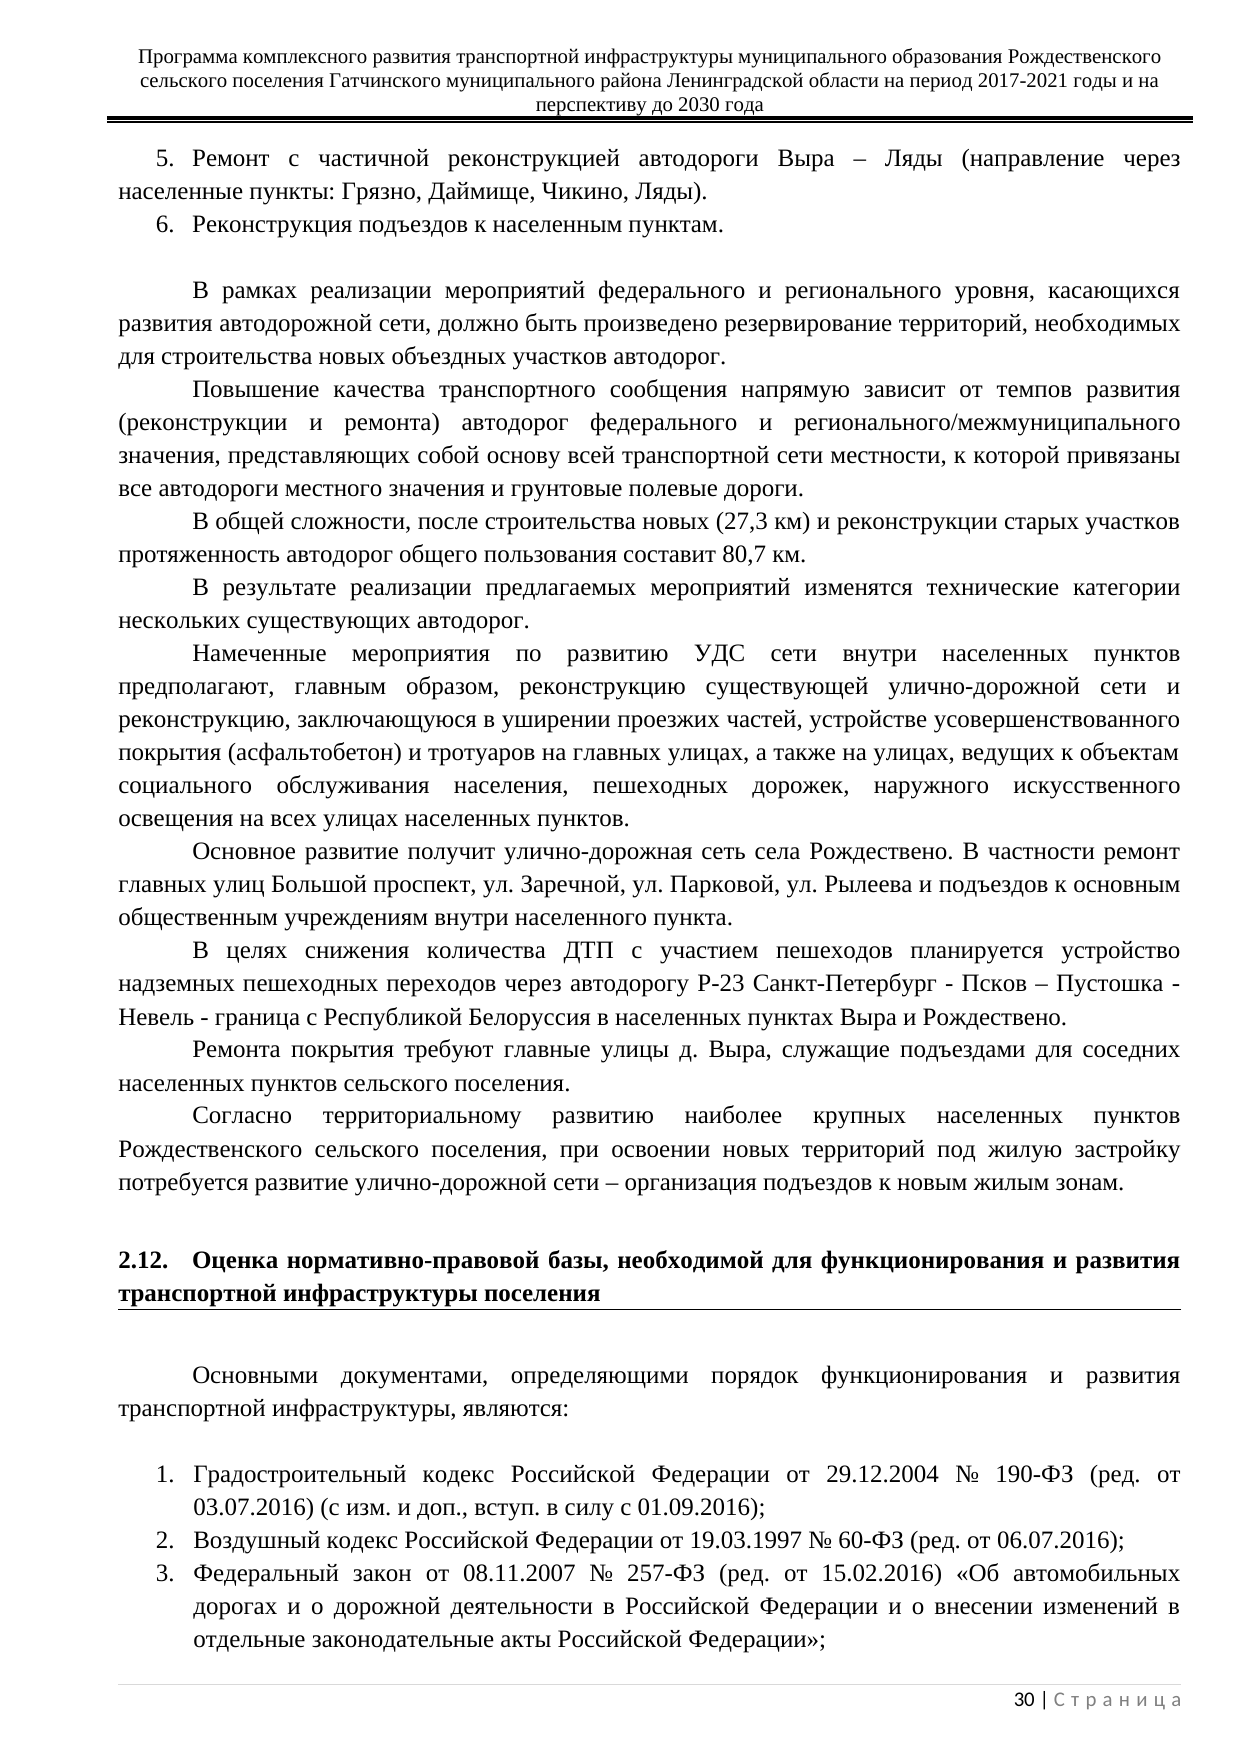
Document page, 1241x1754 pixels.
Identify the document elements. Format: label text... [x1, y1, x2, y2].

list Федеральный закон от 08.11.2007 № 257-ФЗ (ред. от 15.02.2016) «Об автомобильных дорогах и о дорожной деятельности в Российской Федерации и о внесении изменений в отдельные законодательные акты Российской Федерации»; [156, 1558, 1181, 1653]
text В общей сложности, после строительства новых (27,3 км) и реконструкции старых участков протяженность автодорог общего пользования составит 80,7 км. [118, 506, 1181, 568]
text Основное развитие получит улично-дорожная сеть села Рождествено. В частности ремонт главных улиц Большой проспект, ул. Заречной, ул. Парковой, ул. Рылеева и подъездов к основным общественным учреждениям внутри населенного пункта. [118, 836, 1181, 931]
subtitle Оценка нормативно-правовой базы, необходимой для функционирования и развития транспортной инфраструктуры поселения [118, 1245, 1181, 1309]
text Основными документами, определяющими порядок функционирования и развития транспортной инфраструктуры, являются: [118, 1360, 1181, 1422]
list Ремонт с частичной реконструкцией автодороги Выра – Ляды (направление через населенные пункты: Грязно, Даймище, Чикино, Ляды). [118, 143, 1181, 205]
text В рамках реализации мероприятий федерального и регионального уровня, касающихся развития автодорожной сети, должно быть произведено резервирование территорий, необходимых для строительства новых объездных участков автодорог. [118, 275, 1181, 370]
text В результате реализации предлагаемых мероприятий изменятся технические категории нескольких существующих автодорог. [118, 572, 1181, 634]
text Намеченные мероприятия по развитию УДС сети внутри населенных пунктов предполагают, главным образом, реконструкцию существующей улично-дорожной сети и реконструкцию, заключающуюся в уширении проезжих частей, устройстве усовершенствованного покрытия (асфальтобетон) и тротуаров на главных улицах, а также на улицах, ведущих к объектам социального обслуживания населения, пешеходных дорожек, наружного искусственного освещения на всех улицах населенных пунктов. [118, 638, 1181, 832]
text Ремонта покрытия требуют главные улицы д. Выра, служащие подъездами для соседних населенных пунктов сельского поселения. [118, 1034, 1181, 1096]
list Градостроительный кодекс Российской Федерации от 29.12.2004 № 190-ФЗ (ред. от 03.07.2016) (с изм. и доп., вступ. в силу с 01.09.2016); [156, 1459, 1181, 1521]
list Воздушный кодекс Российской Федерации от 19.03.1997 № 60-ФЗ (ред. от 06.07.2016); [156, 1525, 1181, 1554]
text Согласно территориальному развитию наиболее крупных населенных пунктов Рождественского сельского поселения, при освоении новых территорий под жилую застройку потребуется развитие улично-дорожной сети – организация подъездов к новым жилым зонам. [118, 1101, 1181, 1195]
text В целях снижения количества ДТП с участием пешеходов планируется устройство надземных пешеходных переходов через автодорогу Р-23 Санкт-Петербург - Псков – Пустошка - Невель - граница с Республикой Белоруссия в населенных пунктах Выра и Рождествено. [118, 936, 1181, 1030]
list Реконструкция подъездов к населенным пунктам. [118, 209, 1181, 238]
text Повышение качества транспортного сообщения напрямую зависит от темпов развития (реконструкции и ремонта) автодорог федерального и регионального/межмуниципального значения, представляющих собой основу всей транспортной сети местности, к которой привязаны все автодороги местного значения и грунтовые полевые дороги. [118, 374, 1181, 502]
